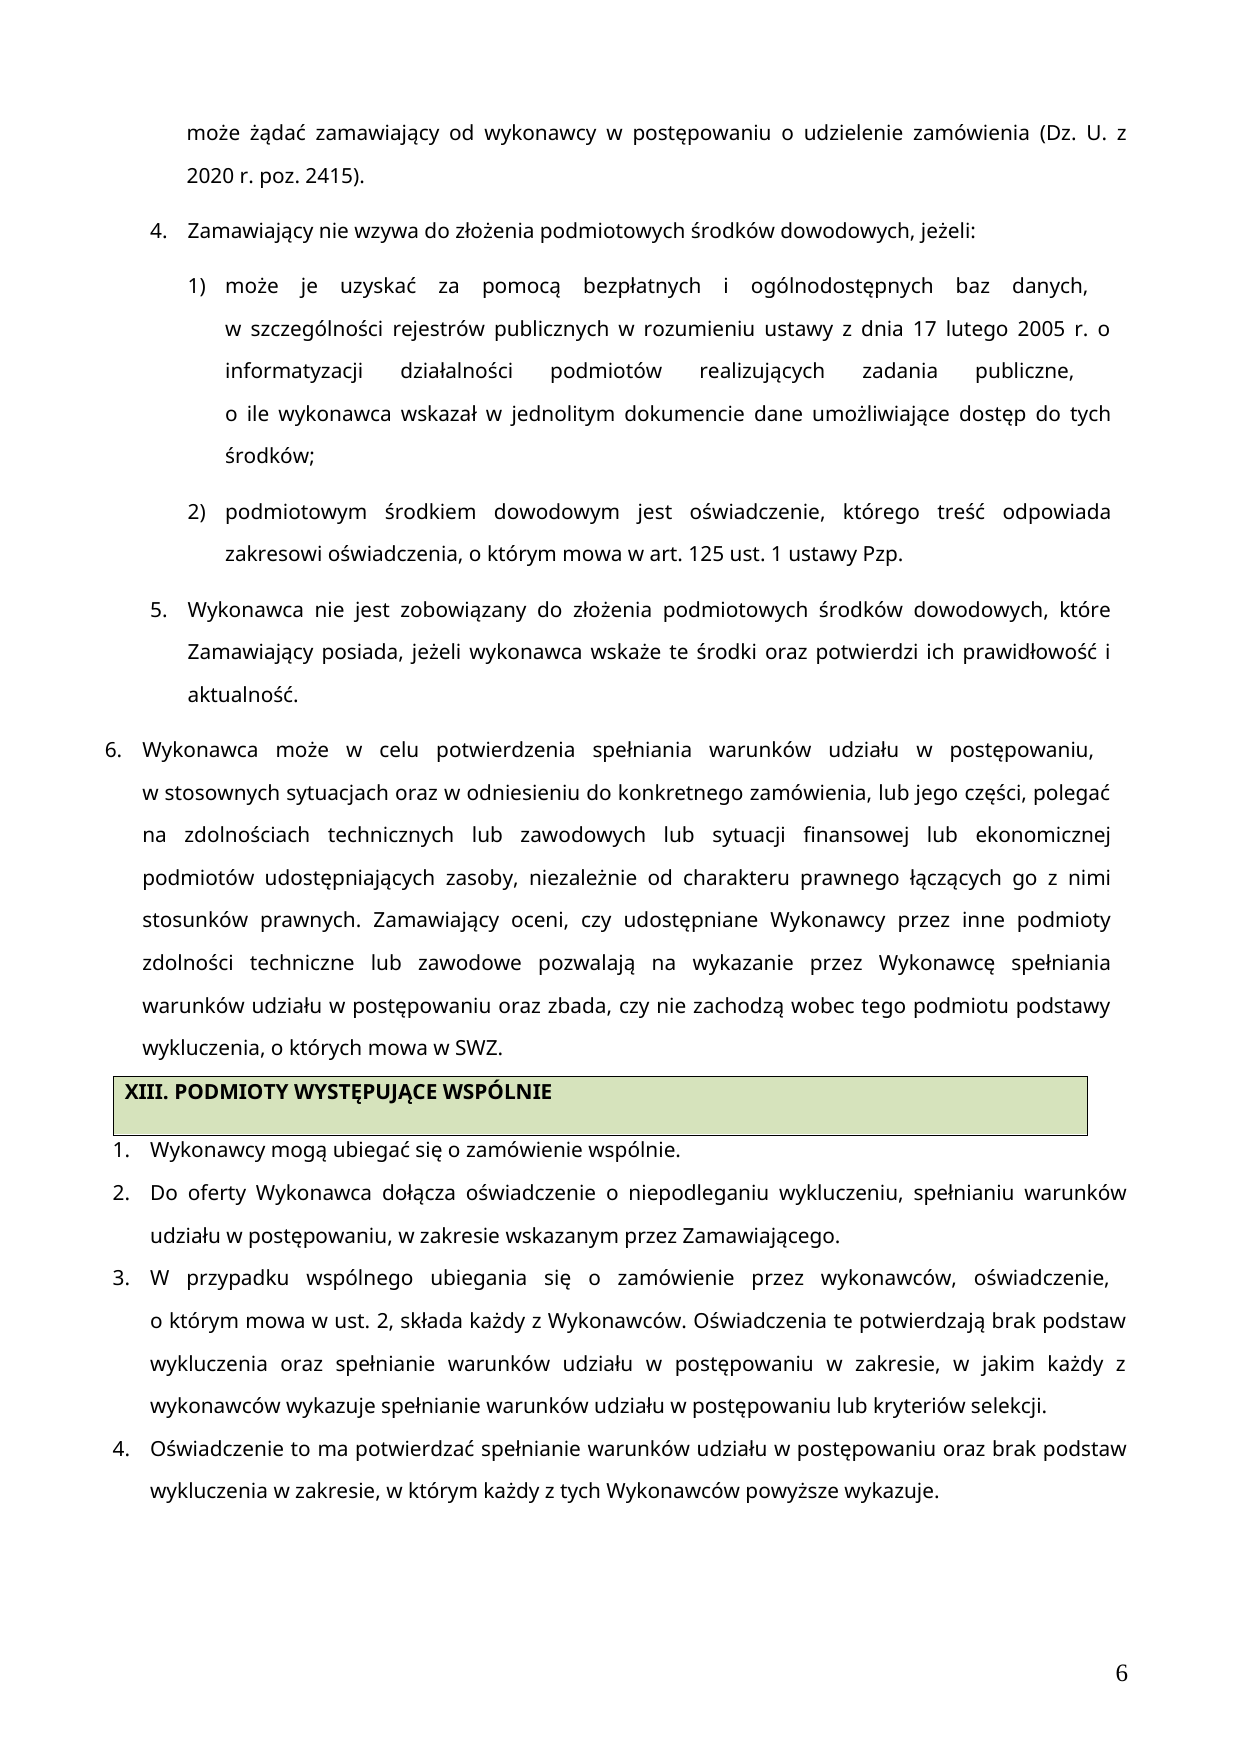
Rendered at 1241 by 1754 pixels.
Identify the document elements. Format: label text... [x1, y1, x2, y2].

list Wykonawca nie jest zobowiązany do złożenia podmiotowych środków dowodowych, które Zamawiający posiada, jeżeli wykonawca wskaże te środki oraz potwierdzi ich prawidłowość i aktualność. [150, 595, 1112, 708]
list W przypadku wspólnego ubiegania się o zamówienie przez wykonawców, oświadczenie, o którym mowa w ust. 2, składa każdy z Wykonawców. Oświadczenia te potwierdzają brak podstaw wykluczenia oraz spełnianie warunków udziału w postępowaniu w zakresie, w jakim każdy z wykonawców wykazuje spełnianie warunków udziału w postępowaniu lub kryteriów selekcji. [112, 1263, 1128, 1420]
list Zamawiający nie wzywa do złożenia podmiotowych środków dowodowych, jeżeli: [150, 216, 1112, 244]
list Oświadczenie to ma potwierdzać spełnianie warunków udziału w postępowaniu oraz brak podstaw wykluczenia w zakresie, w którym każdy z tych Wykonawców powyższe wykazuje. [112, 1434, 1128, 1505]
list Wykonawca może w celu potwierdzenia spełniania warunków udziału w postępowaniu, w stosownych sytuacjach oraz w odniesieniu do konkretnego zamówienia, lub jego części, polegać na zdolnościach technicznych lub zawodowych lub sytuacji finansowej lub ekonomicznej podmiotów udostępniających zasoby, niezależnie od charakteru prawnego łączących go z nimi stosunków prawnych. Zamawiający oceni, czy udostępniane Wykonawcy przez inne podmioty zdolności techniczne lub zawodowe pozwalają na wykazanie przez Wykonawcę spełniania warunków udziału w postępowaniu oraz zbada, czy nie zachodzą wobec tego podmiotu podstawy wykluczenia, o których mowa w SWZ. [104, 735, 1112, 1062]
list może je uzyskać za pomocą bezpłatnych i ogólnodostępnych baz danych, w szczególności rejestrów publicznych w rozumieniu ustawy z dnia 17 lutego 2005 r. o informatyzacji działalności podmiotów realizujących zadania publiczne, o ile wykonawca wskazał w jednolitym dokumencie dane umożliwiające dostęp do tych środków; [187, 271, 1112, 470]
table_header XIII. PODMIOTY WYSTĘPUJĄCE WSPÓLNIE [114, 1077, 1087, 1134]
list Wykonawcy mogą ubiegać się o zamówienie wspólnie. [112, 1136, 1128, 1164]
list podmiotowym środkiem dowodowym jest oświadczenie, którego treść odpowiada zakresowi oświadczenia, o którym mowa w art. 125 ust. 1 ustawy Pzp. [187, 497, 1112, 568]
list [149, 118, 1128, 189]
list Do oferty Wykonawca dołącza oświadczenie o niepodleganiu wykluczeniu, spełnianiu warunków udziału w postępowaniu, w zakresie wskazanym przez Zamawiającego. [112, 1178, 1128, 1249]
